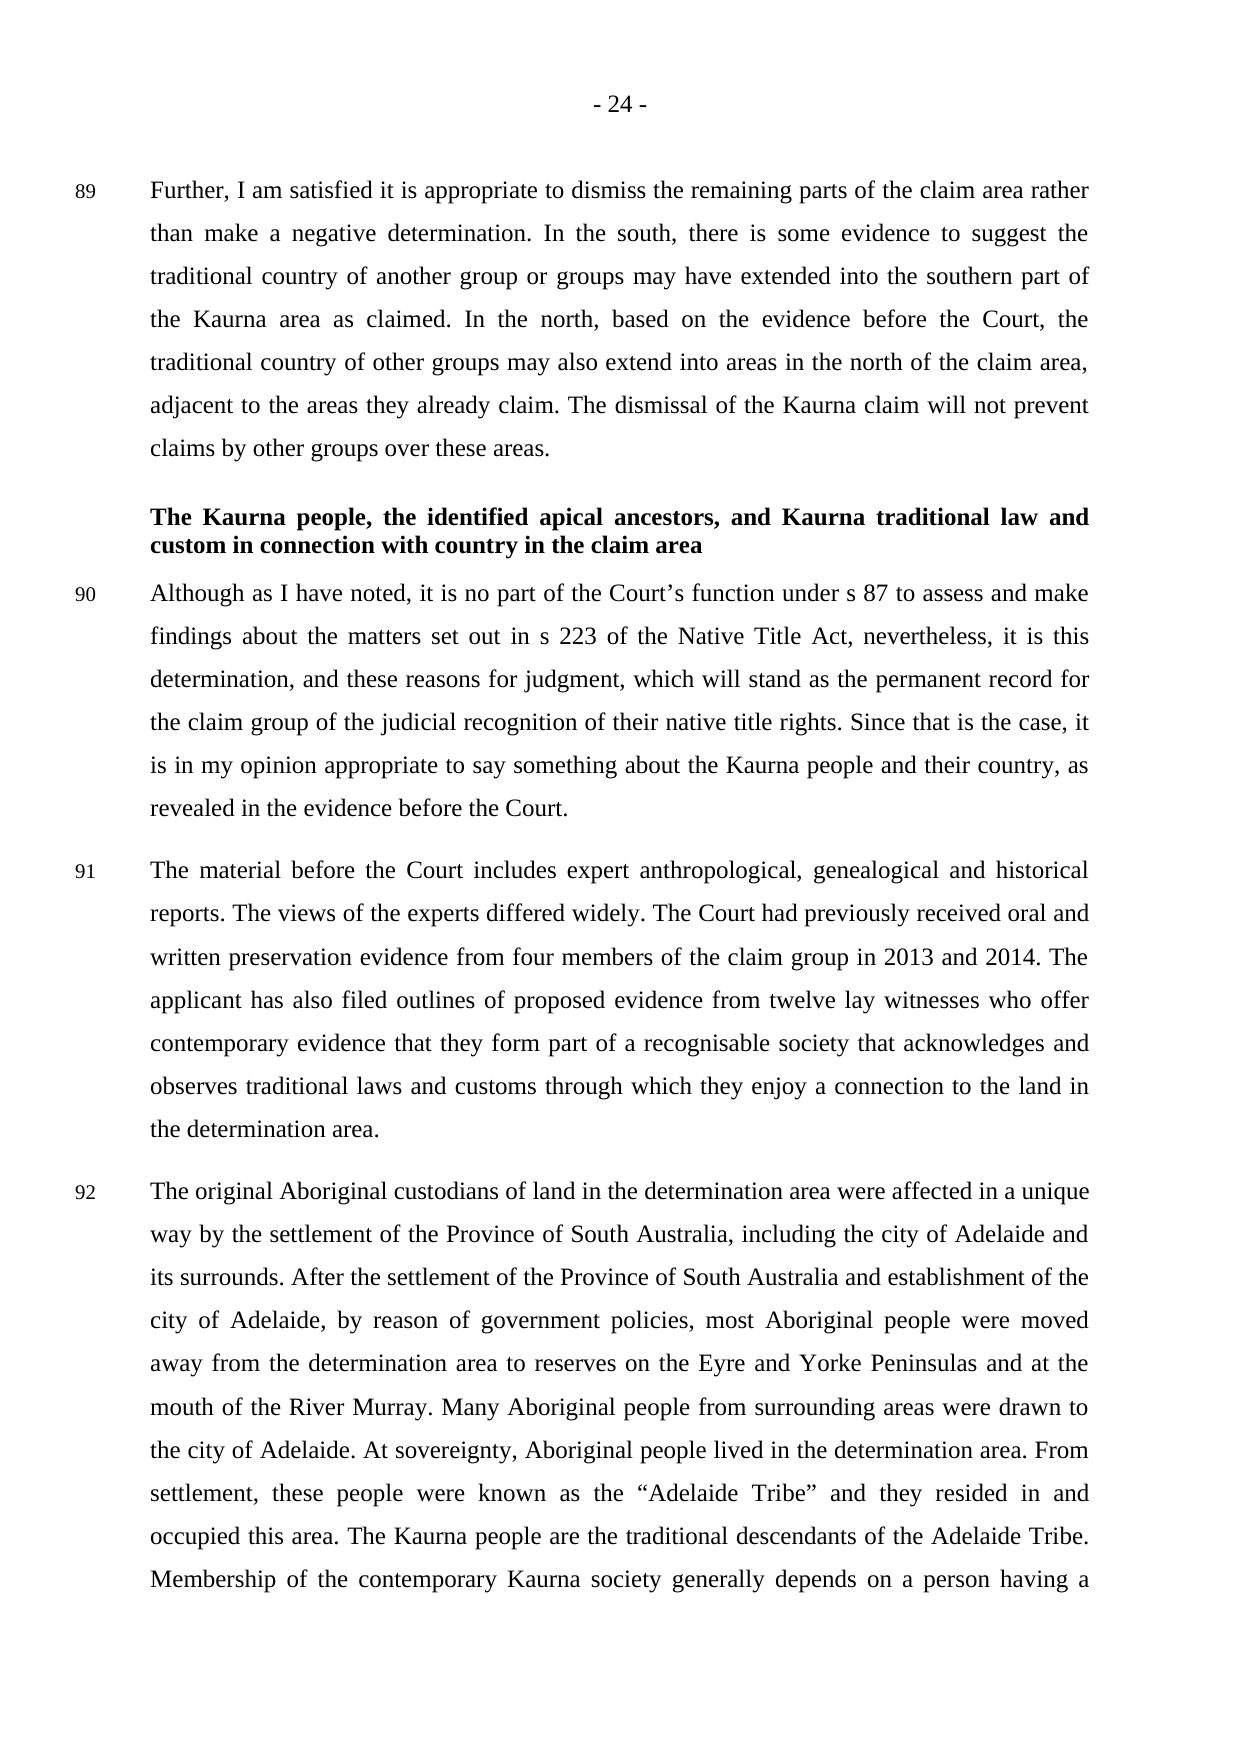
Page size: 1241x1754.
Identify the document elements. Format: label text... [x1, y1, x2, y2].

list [75, 1176, 1090, 1593]
list 89 Further, I am satisfied it is appropriate to dismiss the remaining parts of the claim area rather than make a negative determination. In the south, there is some evidence to suggest the traditional country of another group or groups may have extended into the southern part of the Kaurna area as claimed. In the north, based on the evidence before the Court, the traditional country of other groups may also extend into areas in the north of the claim area, adjacent to the areas they already claim. The dismissal of the Kaurna claim will not prevent claims by other groups over these areas. [75, 175, 1090, 462]
subtitle The Kaurna people, the identified apical ancestors, and Kaurna traditional law and custom in connection with country in the claim area [150, 502, 1090, 559]
list 91 The material before the Court includes expert anthropological, genealogical and historical reports. The views of the experts differed widely. The Court had previously received oral and written preservation evidence from four members of the claim group in 2013 and 2014. The applicant has also filed outlines of proposed evidence from twelve lay witnesses who offer contemporary evidence that they form part of a recognisable society that acknowledges and observes traditional laws and customs through which they enjoy a connection to the land in the determination area. [75, 855, 1090, 1143]
list 90 Although as I have noted, it is no part of the Court’s function under s 87 to assess and make findings about the matters set out in s 223 of the Native Title Act, nevertheless, it is this determination, and these reasons for judgment, which will stand as the permanent record for the claim group of the judicial recognition of their native title rights. Since that is the case, it is in my opinion appropriate to say something about the Kaurna people and their country, as revealed in the evidence before the Court. [75, 578, 1090, 822]
